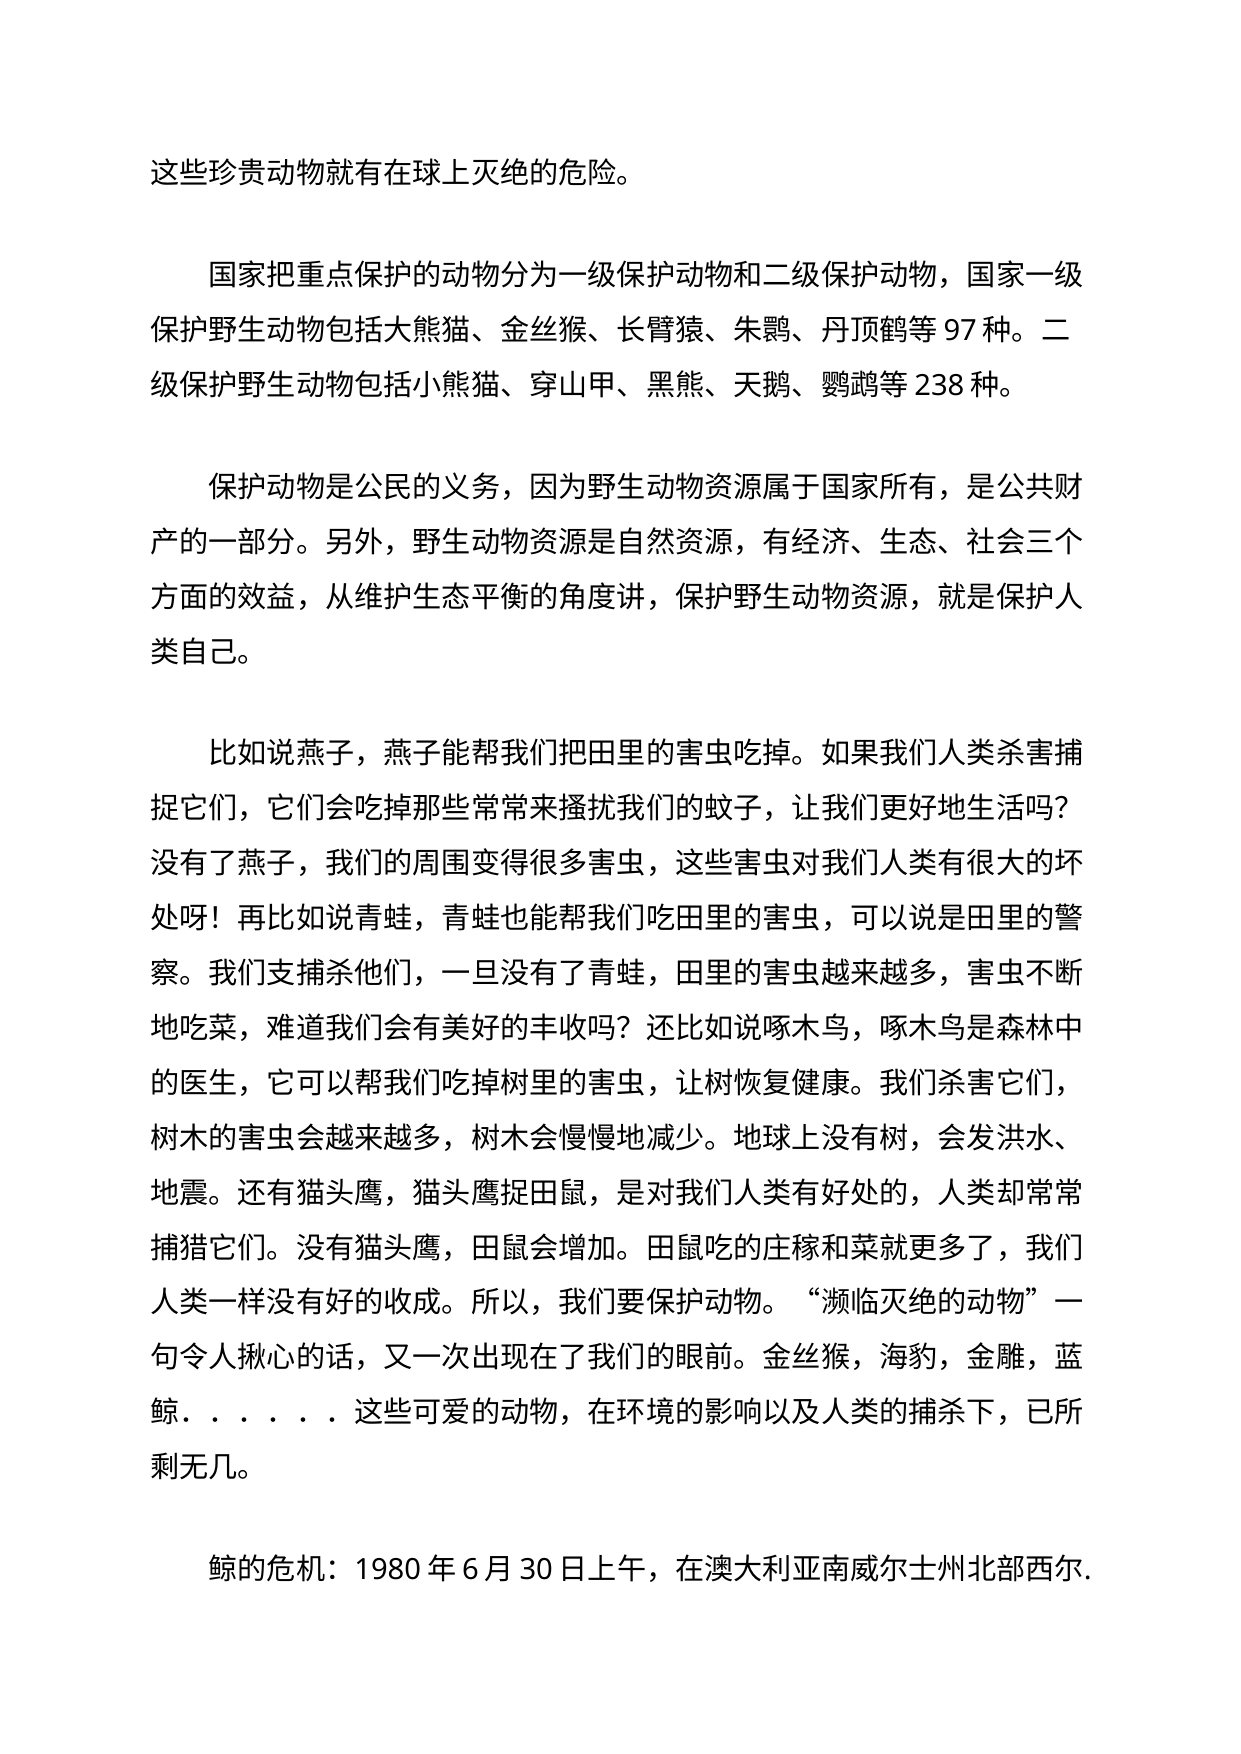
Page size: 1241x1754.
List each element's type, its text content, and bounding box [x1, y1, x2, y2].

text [150, 150, 1090, 192]
text 保护动物是公民的义务，因为野生动物资源属于国家所有，是公共财产的一部分。另外，野生动物资源是自然资源，有经济、生态、社会三个方面的效益，从维护生态平衡的角度讲，保护野生动物资源，就是保护人类自己。 [150, 464, 1090, 671]
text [150, 1546, 1090, 1588]
text 国家把重点保护的动物分为一级保护动物和二级保护动物，国家一级保护野生动物包括大熊猫、金丝猴、长臂猿、朱鹮、丹顶鹤等97种。二级保护野生动物包括小熊猫、穿山甲、黑熊、天鹅、鹦鹉等238种。 [150, 252, 1090, 404]
text 比如说燕子，燕子能帮我们把田里的害虫吃掉。如果我们人类杀害捕捉它们，它们会吃掉那些常常来搔扰我们的蚊子，让我们更好地生活吗？没有了燕子，我们的周围变得很多害虫，这些害虫对我们人类有很大的坏处呀！再比如说青蛙，青蛙也能帮我们吃田里的害虫，可以说是田里的警察。我们支捕杀他们，一旦没有了青蛙，田里的害虫越来越多，害虫不断地吃菜，难道我们会有美好的丰收吗？还比如说啄木鸟，啄木鸟是森林中的医生，它可以帮我们吃掉树里的害虫，让树恢复健康。我们杀害它们，树木的害虫会越来越多，树木会慢慢地减少。地球上没有树，会发洪水、地震。还有猫头鹰，猫头鹰捉田鼠，是对我们人类有好处的，人类却常常捕猎它们。没有猫头鹰，田鼠会增加。田鼠吃的庄稼和菜就更多了，我们人类一样没有好的收成。所以，我们要保护动物。“濒临灭绝的动物”一句令人揪心的话，又一次出现在了我们的眼前。金丝猴，海豹，金雕，蓝鲸．．．．．．这些可爱的动物，在环境的影响以及人类的捕杀下，已所剩无几。 [150, 730, 1090, 1486]
